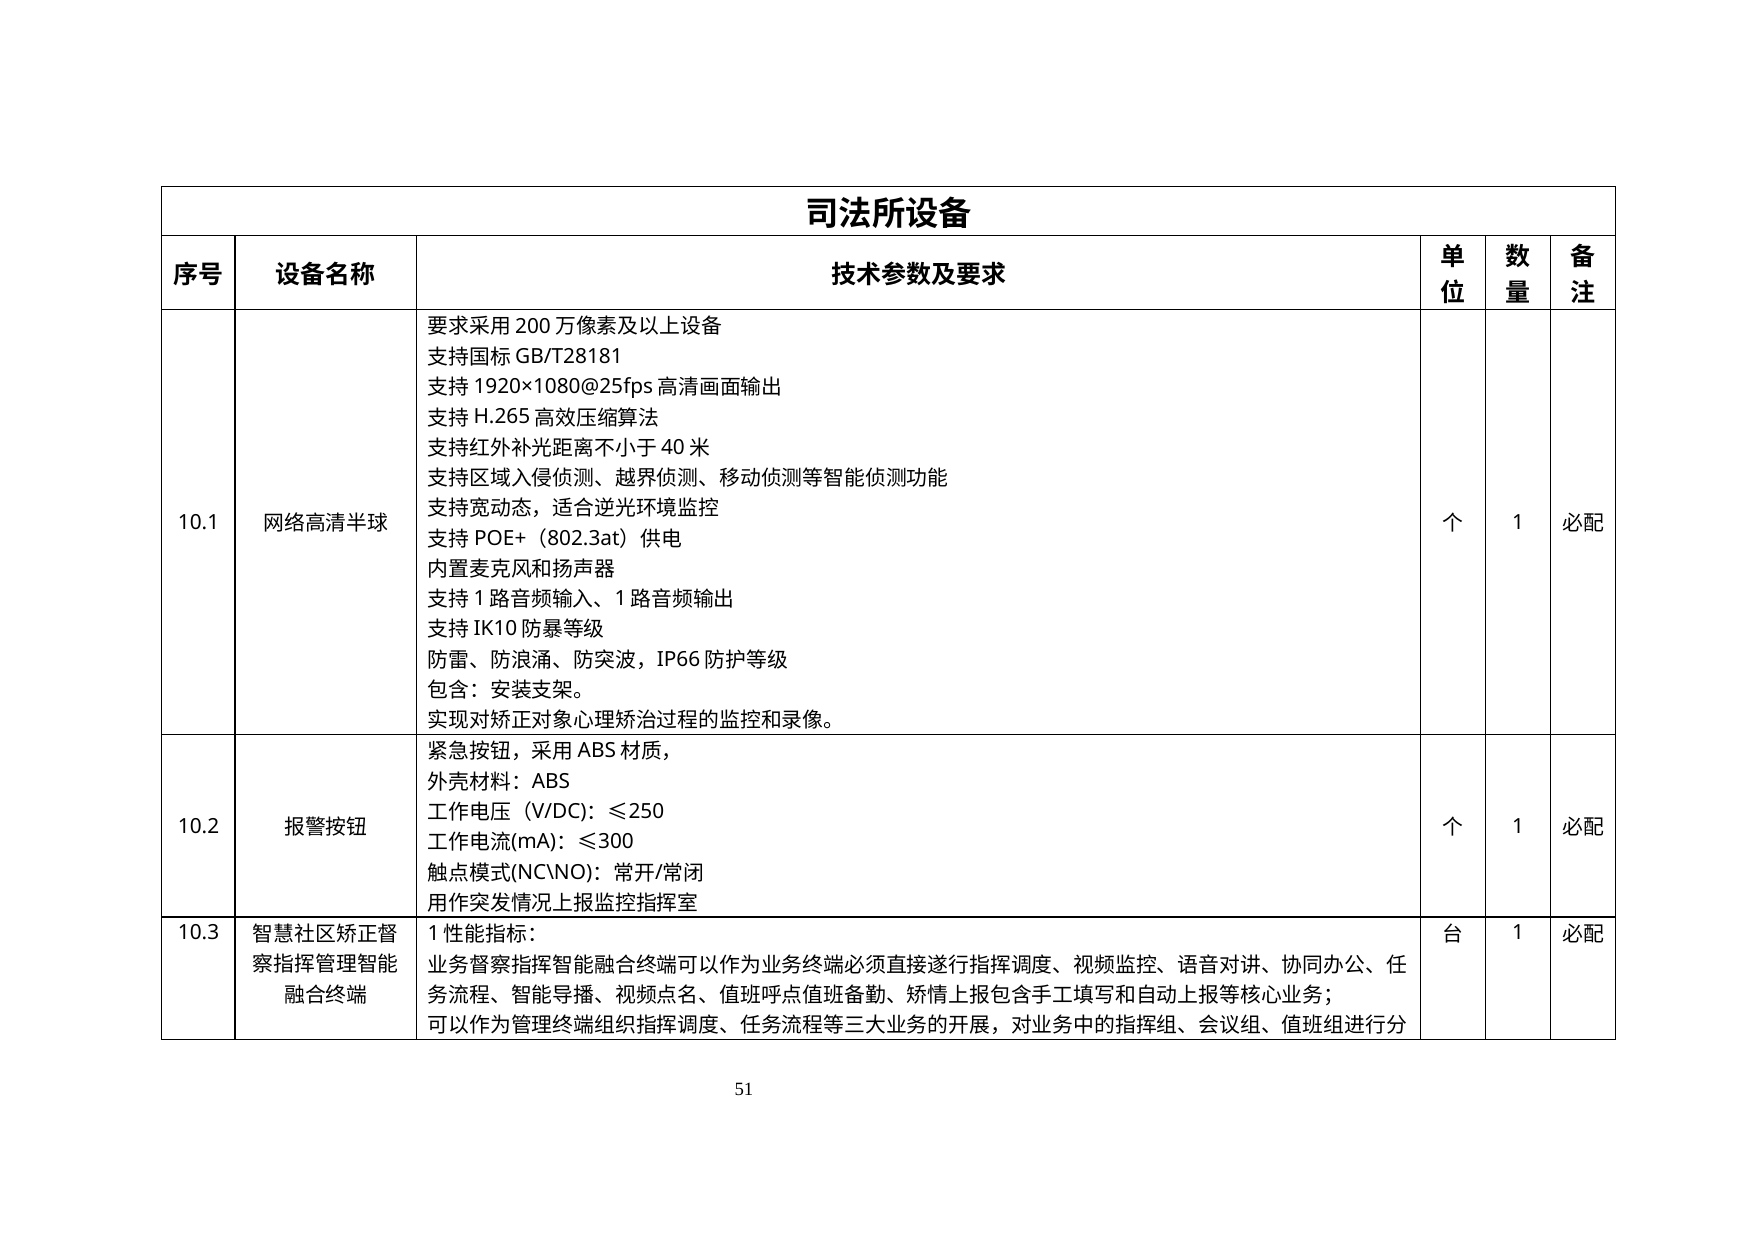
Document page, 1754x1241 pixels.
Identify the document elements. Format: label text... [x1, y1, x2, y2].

table_cell 个 [1421, 735, 1485, 916]
table_cell 网络高清半球 [236, 310, 416, 734]
table_cell 1 [1486, 735, 1550, 916]
table_cell 设备名称 [236, 236, 416, 309]
table_cell 必配 [1551, 735, 1615, 916]
table_cell 必配 [1551, 310, 1615, 734]
table_cell 序号 [162, 236, 234, 309]
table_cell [417, 918, 1420, 1038]
table_cell 数量 [1486, 236, 1550, 309]
table_cell 10.3 [162, 918, 234, 1038]
table_cell 1 [1486, 310, 1550, 734]
table_cell 个 [1421, 310, 1485, 734]
table_cell 报警按钮 [236, 735, 416, 916]
table_cell 10.1 [162, 310, 234, 734]
table_cell 司法所设备 [162, 187, 1615, 235]
table_cell 技术参数及要求 [417, 236, 1420, 309]
table_cell 紧急按钮，采用ABS材质， 外壳材料：ABS 工作电压（V/DC)：≤250 工作电流(mA)：≤300 触点模式(NC\NO)：常开/常闭 用作突发情况上报监控指挥室 [417, 735, 1420, 916]
table_cell 要求采用200万像素及以上设备 支持国标GB/T28181 支持1920×1080@25fps高清画面输出 支持H.265高效压缩算法 支持红外补光距离不小于40米 支持区域入侵侦测、越界侦测、移动侦测等智能侦测功能 支持宽动态，适合逆光环境监控 支持 POE+（802.3at）供电 内置麦克风和扬声器 支持1路音频输入、1路音频输出 支持IK10防暴等级 防雷、防浪涌、防突波，IP66防护等级 包含：安装支架。 实现对矫正对象心理矫治过程的监控和录像。 [417, 310, 1420, 734]
table_cell 备注 [1551, 236, 1615, 309]
table_cell 10.2 [162, 735, 234, 916]
table_cell 智慧社区矫正督察指挥管理智能融合终端 [236, 918, 416, 1038]
table_cell 台 [1421, 918, 1485, 1038]
table_cell 单位 [1421, 236, 1485, 309]
table_cell 1 [1486, 918, 1550, 1038]
table_cell 必配 [1551, 918, 1615, 1038]
